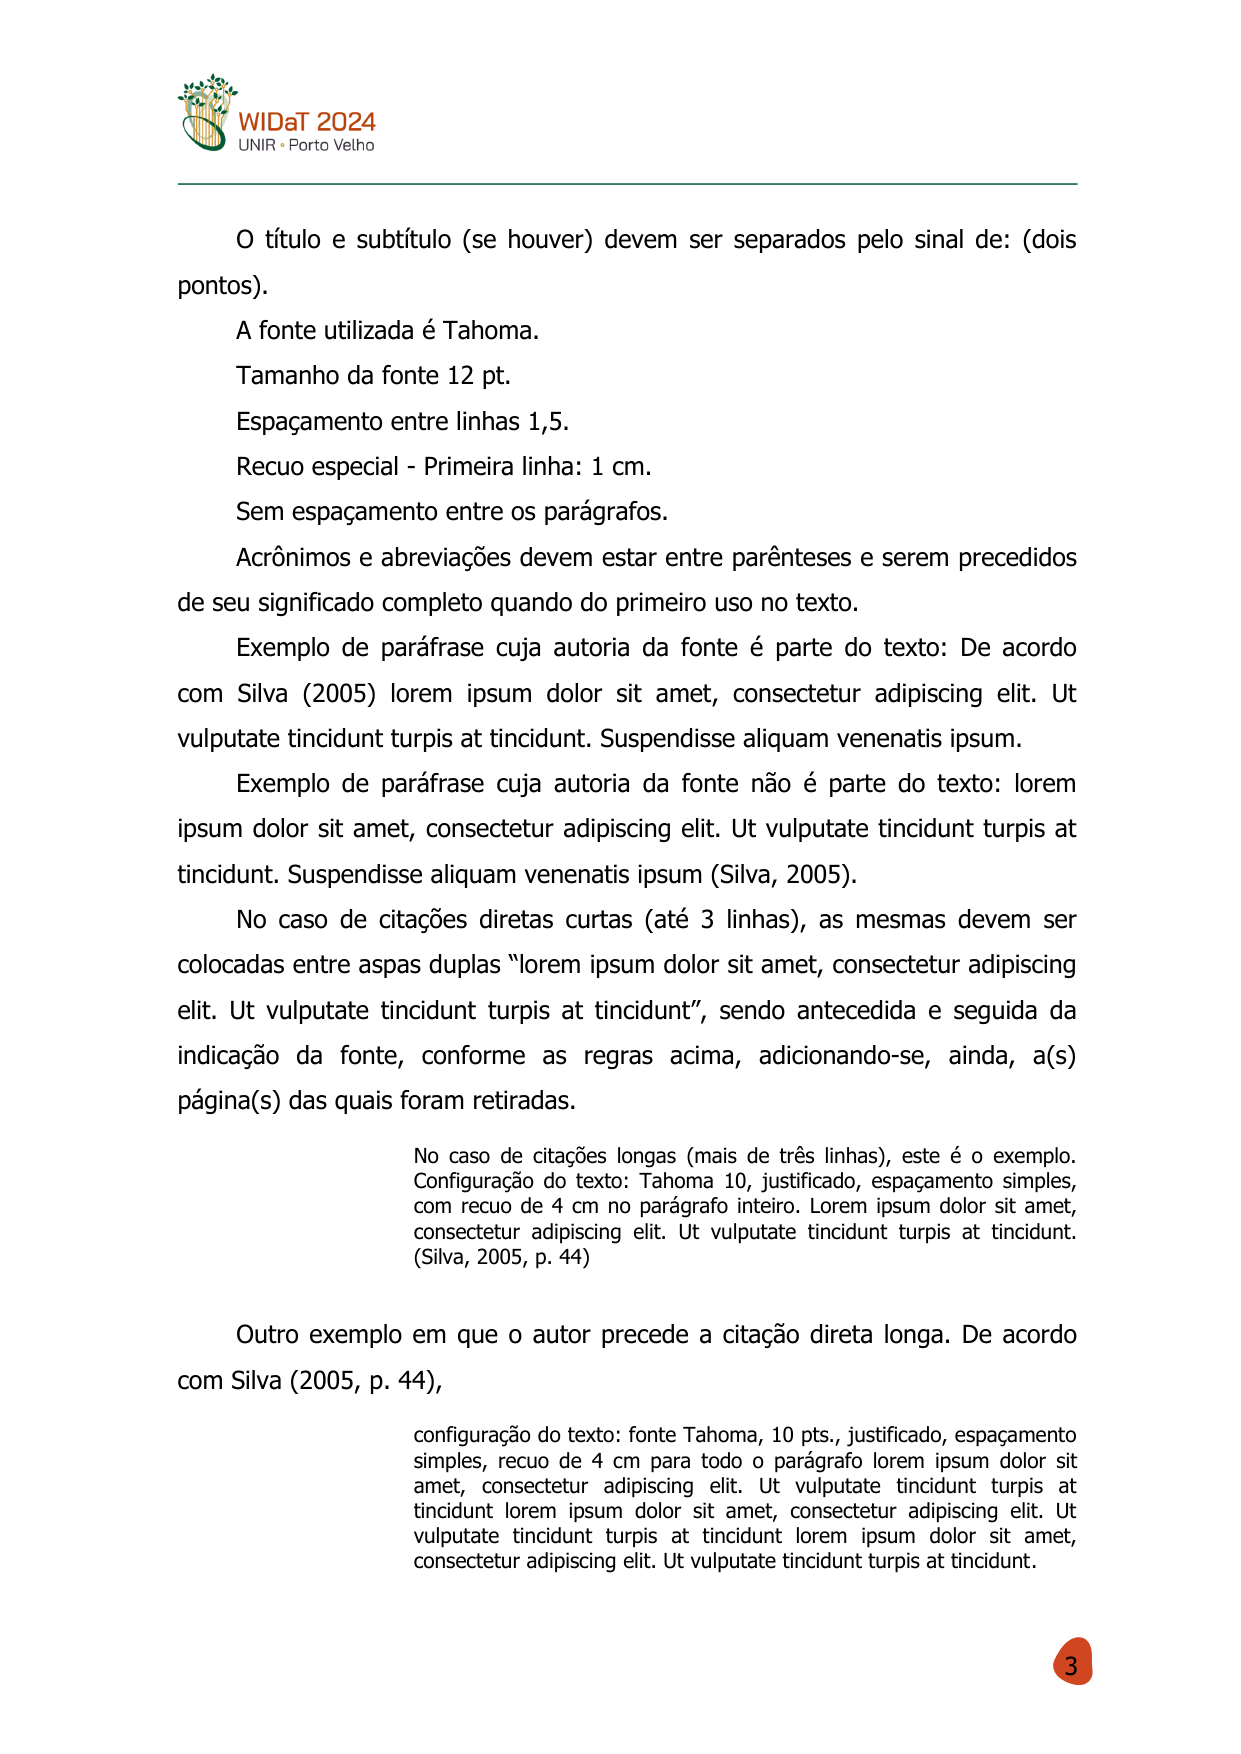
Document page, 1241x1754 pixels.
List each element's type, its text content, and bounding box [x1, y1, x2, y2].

text Tamanho da fonte 12 pt. [177, 360, 1078, 390]
text Sem espaçamento entre os parágrafos. [177, 496, 1078, 526]
text Recuo especial - Primeira linha: 1 cm. [177, 450, 1078, 481]
text Espaçamento entre linhas 1,5. [177, 405, 1078, 435]
text Exemplo de paráfrase cuja autoria da fonte é parte do texto: De acordo com Silva (2005) lorem ipsum dolor sit amet, consectetur adipiscing elit. Ut vulputate tincidunt turpis at tincidunt. Suspendisse aliquam venenatis ipsum. [177, 632, 1078, 752]
text Exemplo de paráfrase cuja autoria da fonte não é parte do texto: lorem ipsum dolor sit amet, consectetur adipiscing elit. Ut vulputate tincidunt turpis at tincidunt. Suspendisse aliquam venenatis ipsum (Silva, 2005). [177, 768, 1078, 888]
text configuração do texto: fonte Tahoma, 10 pts., justificado, espaçamento simples, recuo de 4 cm para todo o parágrafo lorem ipsum dolor sit amet, consectetur adipiscing elit. Ut vulputate tincidunt turpis at tincidunt lorem ipsum dolor sit amet, consectetur adipiscing elit. Ut vulputate tincidunt turpis at tincidunt lorem ipsum dolor sit amet, consectetur adipiscing elit. Ut vulputate tincidunt turpis at tincidunt. [413, 1422, 1078, 1573]
text O título e subtítulo (se houver) devem ser separados pelo sinal de: (dois pontos). [177, 224, 1078, 299]
text No caso de citações diretas curtas (até 3 linhas), as mesmas devem ser colocadas entre aspas duplas “lorem ipsum dolor sit amet, consectetur adipiscing elit. Ut vulputate tincidunt turpis at tincidunt”, sendo antecedida e seguida da indicação da fonte, conforme as regras acima, adicionando-se, ainda, a(s) página(s) das quais foram retiradas. [177, 903, 1078, 1115]
text A fonte utilizada é Tahoma. [177, 314, 1078, 345]
text No caso de citações longas (mais de três linhas), este é o exemplo. Configuração do texto: Tahoma 10, justificado, espaçamento simples, com recuo de 4 cm no parágrafo inteiro. Lorem ipsum dolor sit amet, consectetur adipiscing elit. Ut vulputate tincidunt turpis at tincidunt. (Silva, 2005, p. 44) [413, 1143, 1078, 1269]
text Outro exemplo em que o autor precede a citação direta longa. De acordo com Silva (2005, p. 44), [177, 1319, 1078, 1394]
picture [177, 73, 1078, 185]
text Acrônimos e abreviações devem estar entre parênteses e serem precedidos de seu significado completo quando do primeiro uso no texto. [177, 541, 1078, 617]
picture [1049, 1635, 1097, 1686]
